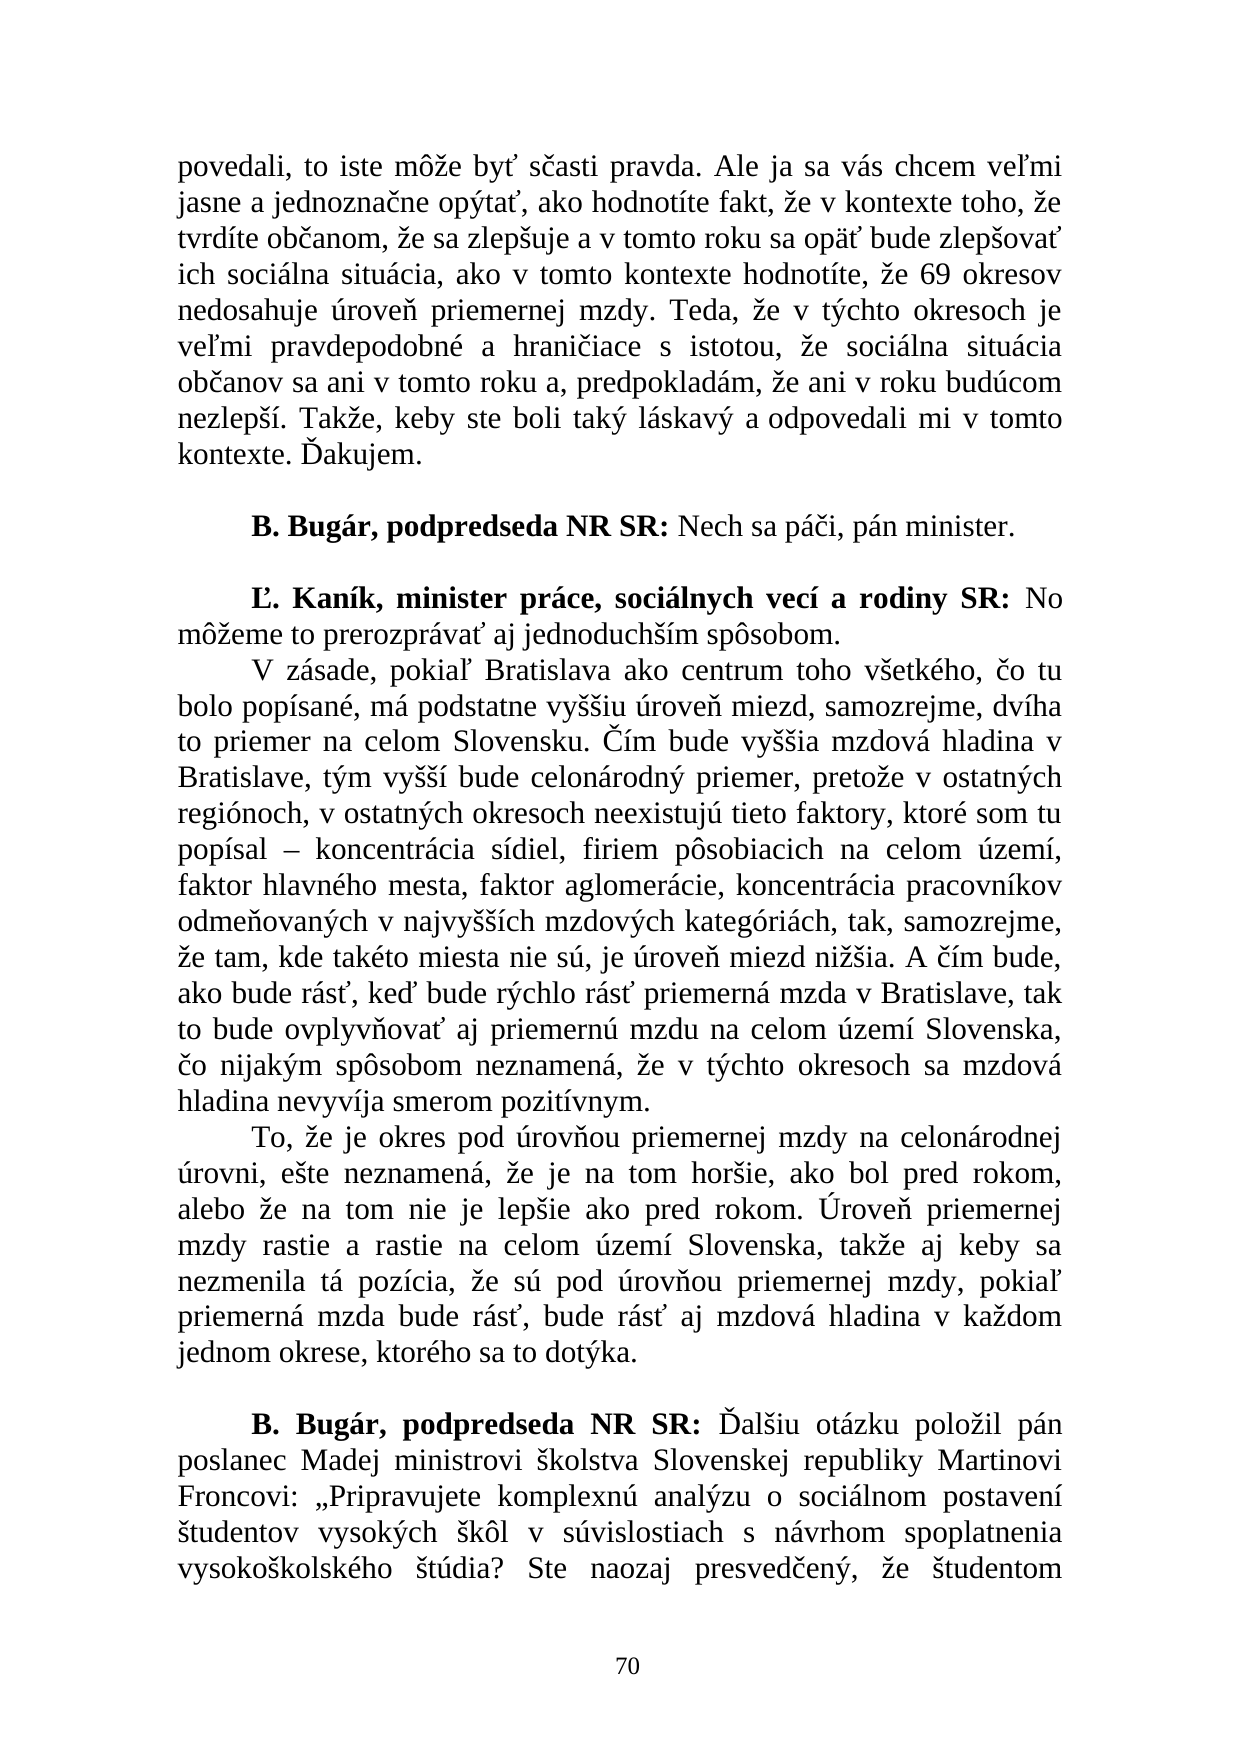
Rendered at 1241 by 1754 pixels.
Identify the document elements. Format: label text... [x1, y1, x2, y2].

text B. Bugár, podpredseda NR SR: Nech sa páči, pán minister. [177, 507, 1063, 543]
text Ľ. Kaník, minister práce, sociálnych vecí a rodiny SR: No môžeme to prerozprávať aj jednoduchším spôsobom. [177, 579, 1063, 651]
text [177, 148, 1063, 471]
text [177, 1406, 1063, 1585]
text V zásade, pokiaľ Bratislava ako centrum toho všetkého, čo tu bolo popísané, má podstatne vyššiu úroveň miezd, samozrejme, dvíha to priemer na celom Slovensku. Čím bude vyššia mzdová hladina v Bratislave, tým vyšší bude celonárodný priemer, pretože v ostatných regiónoch, v ostatných okresoch neexistujú tieto faktory, ktoré som tu popísal – koncentrácia sídiel, firiem pôsobiacich na celom území, faktor hlavného mesta, faktor aglomerácie, koncentrácia pracovníkov odmeňovaných v najvyšších mzdových kategóriách, tak, samozrejme, že tam, kde takéto miesta nie sú, je úroveň miezd nižšia. A čím bude, ako bude rásť, keď bude rýchlo rásť priemerná mzda v Bratislave, tak to bude ovplyvňovať aj priemernú mzdu na celom území Slovenska, čo nijakým spôsobom neznamená, že v týchto okresoch sa mzdová hladina nevyvíja smerom pozitívnym. [177, 651, 1063, 1118]
text To, že je okres pod úrovňou priemernej mzdy na celonárodnej úrovni, ešte neznamená, že je na tom horšie, ako bol pred rokom, alebo že na tom nie je lepšie ako pred rokom. Úroveň priemernej mzdy rastie a rastie na celom území Slovenska, takže aj keby sa nezmenila tá pozícia, že sú pod úrovňou priemernej mzdy, pokiaľ priemerná mzda bude rásť, bude rásť aj mzdová hladina v každom jednom okrese, ktorého sa to dotýka. [177, 1118, 1063, 1369]
